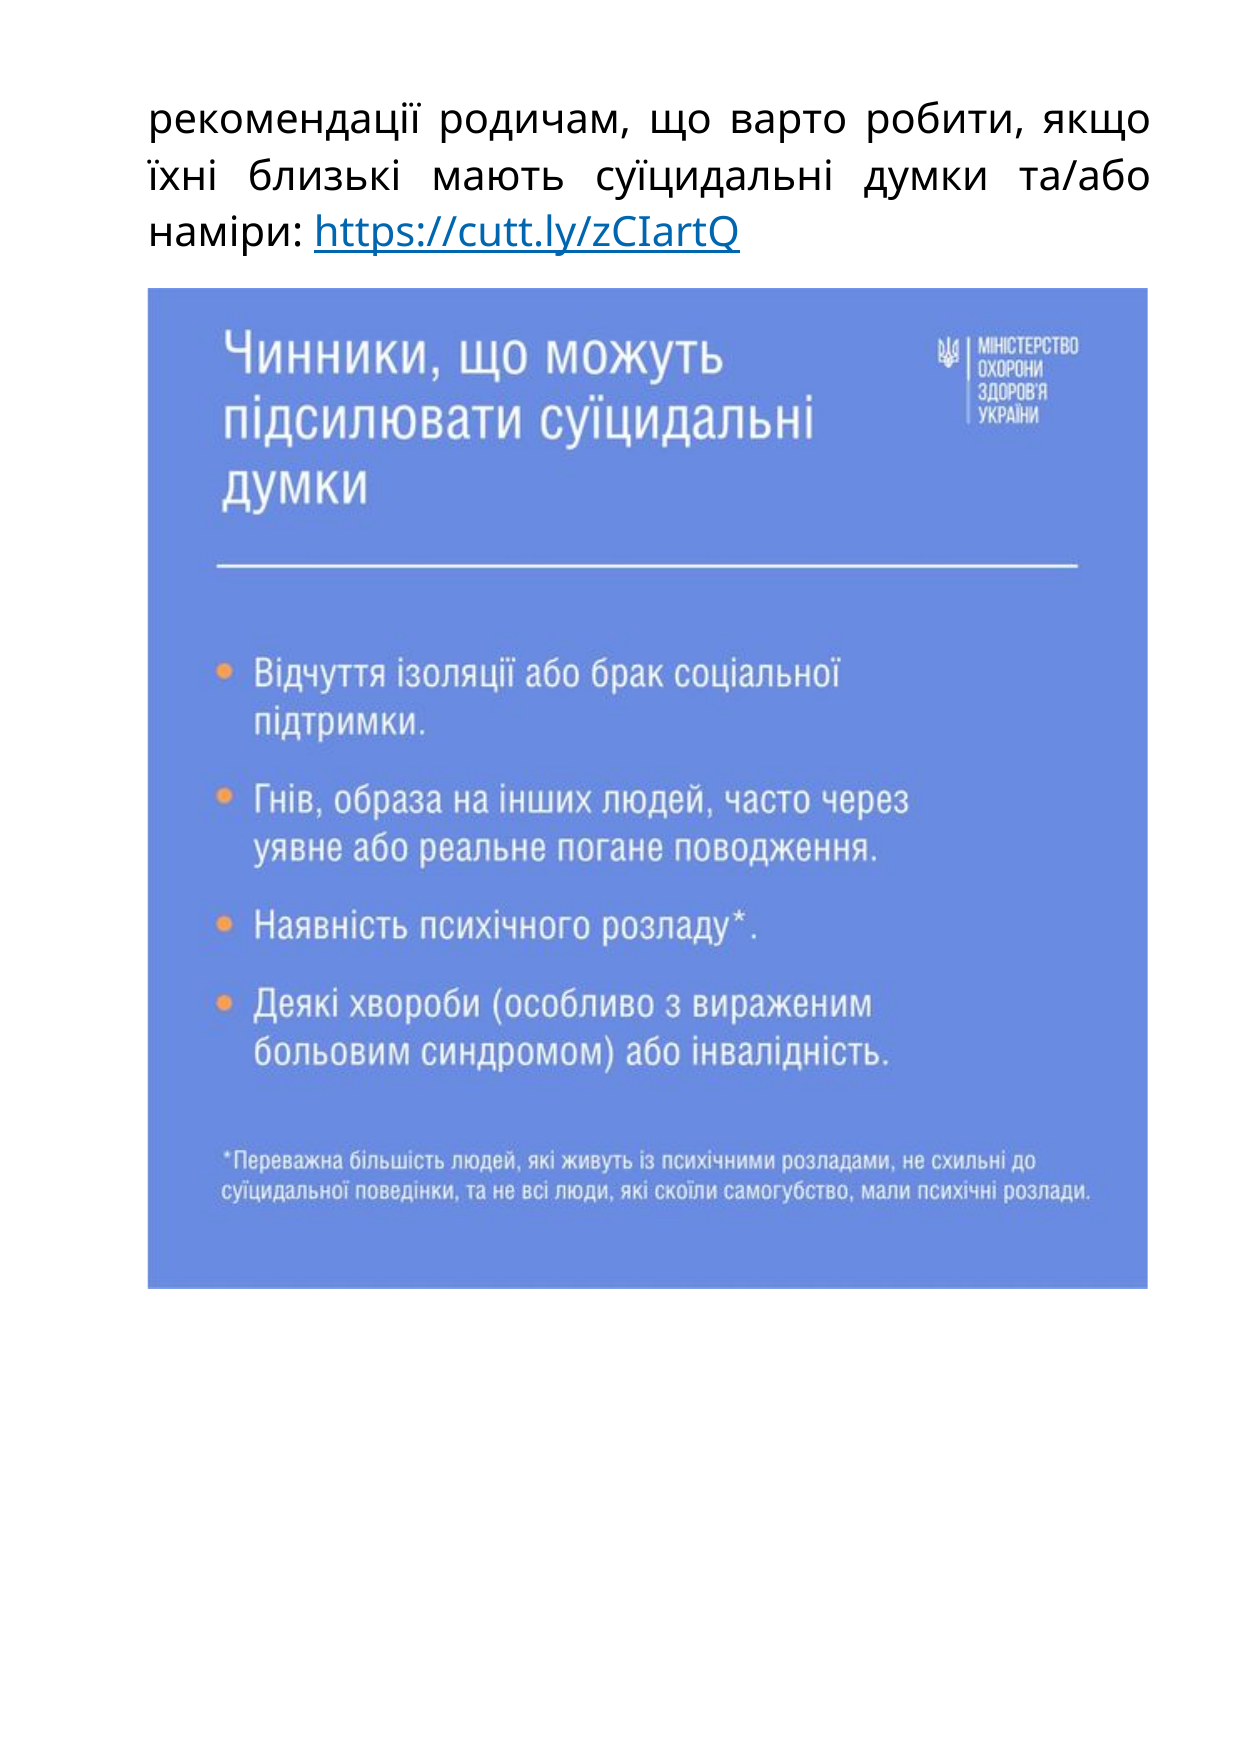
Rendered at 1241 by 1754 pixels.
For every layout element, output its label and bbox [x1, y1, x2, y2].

text [148, 88, 1152, 1289]
picture [147, 288, 1148, 1289]
